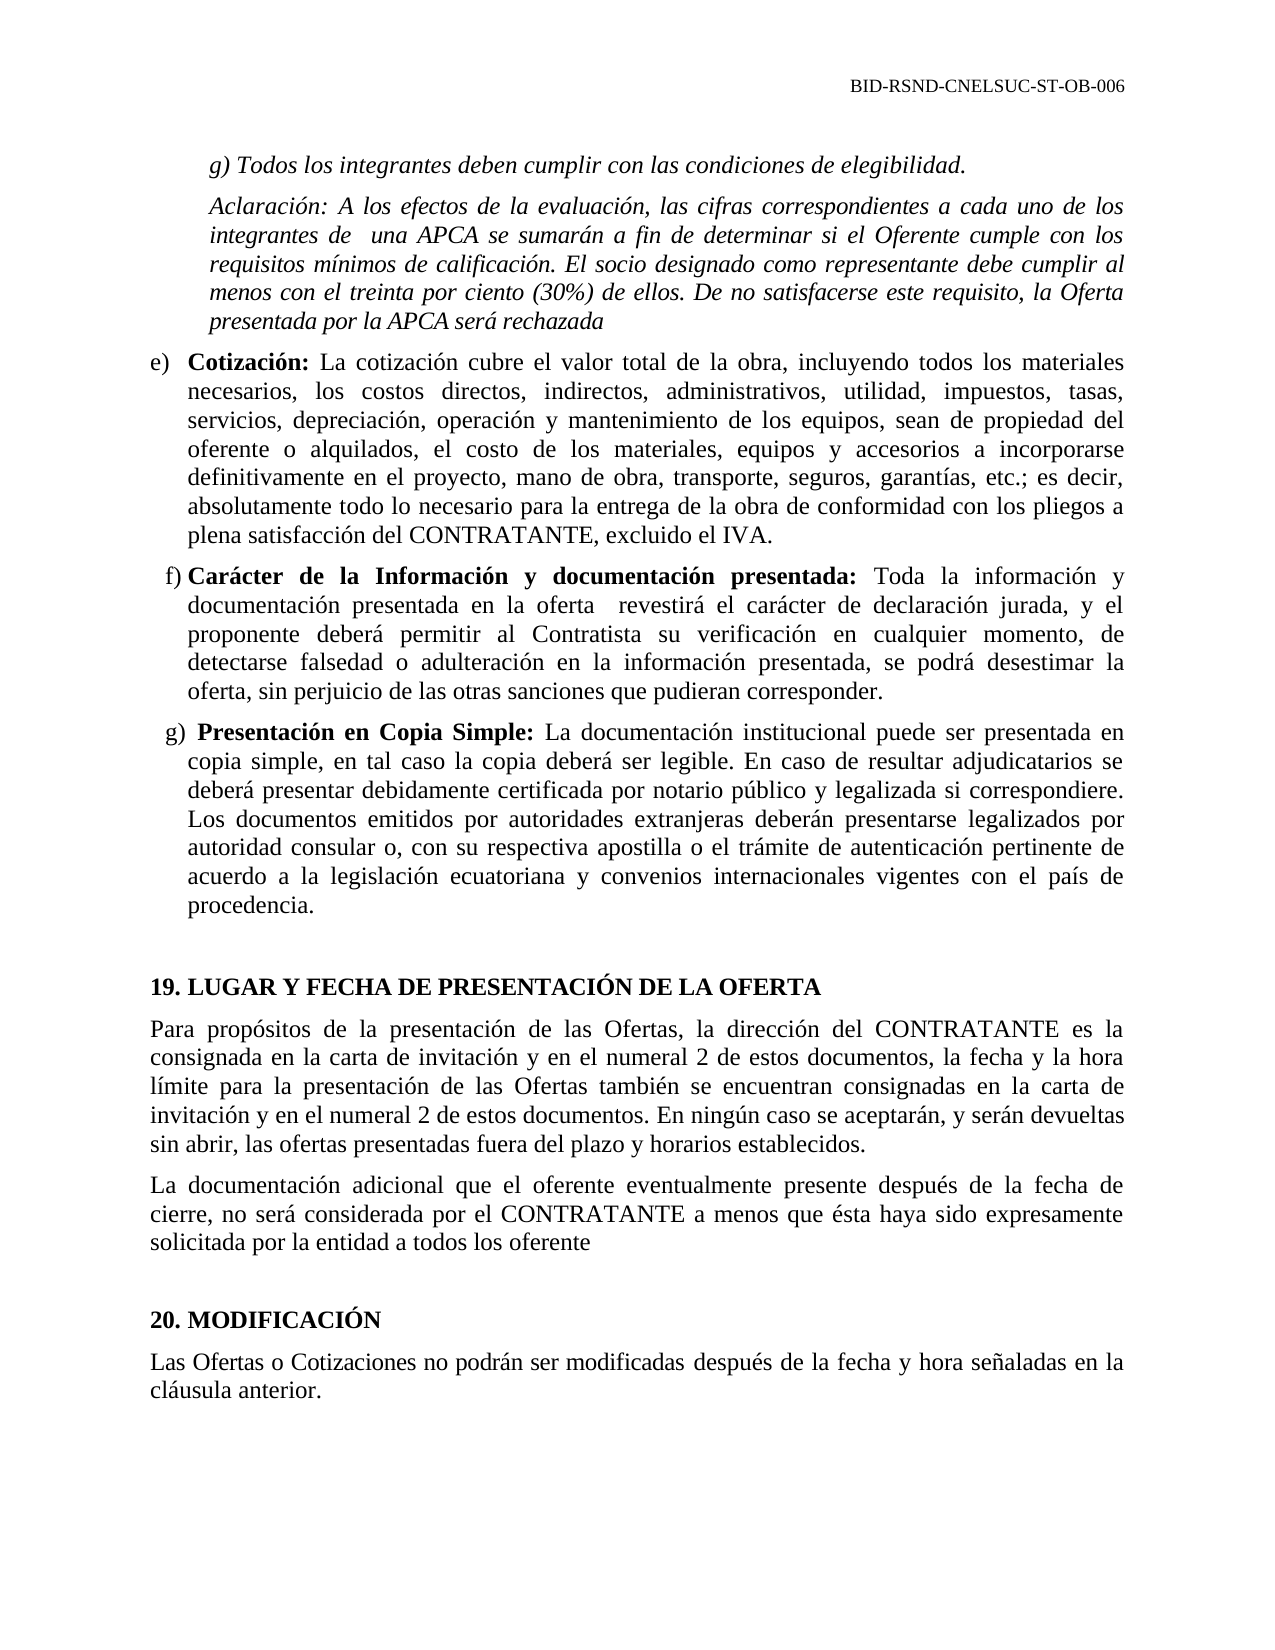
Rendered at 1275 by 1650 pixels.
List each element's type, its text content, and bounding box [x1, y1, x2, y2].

list Cotización: La cotización cubre el valor total de la obra, incluyendo todos los materiales necesarios, los costos directos, indirectos, administrativos, utilidad, impuestos, tasas, servicios, depreciación, operación y mantenimiento de los equipos, sean de propiedad del oferente o alquilados, el costo de los materiales, equipos y accesorios a incorporarse definitivamente en el proyecto, mano de obra, transporte, seguros, garantías, etc.; es decir, absolutamente todo lo necesario para la entrega de la obra de conformidad con los pliegos a plena satisfacción del CONTRATANTE, excluido el IVA. [150, 347, 1125, 549]
subtitle LUGAR Y FECHA DE PRESENTACIÓN DE LA OFERTA [150, 972, 1125, 1001]
subtitle MODIFICACIÓN [150, 1305, 1125, 1334]
text Las Ofertas o Cotizaciones no podrán ser modificadas después de la fecha y hora señaladas en la cláusula anterior. [150, 1347, 1125, 1404]
text Para propósitos de la presentación de las Ofertas, la dirección del CONTRATANTE es la consignada en la carta de invitación y en el numeral 2 de estos documentos, la fecha y la hora límite para la presentación de las Ofertas también se encuentran consignadas en la carta de invitación y en el numeral 2 de estos documentos. En ningún caso se aceptarán, y serán devueltas sin abrir, las ofertas presentadas fuera del plazo y horarios establecidos. [150, 1014, 1125, 1157]
text La documentación adicional que el oferente eventualmente presente después de la fecha de cierre, no será considerada por el CONTRATANTE a menos que ésta haya sido expresamente solicitada por la entidad a todos los oferente [150, 1170, 1125, 1256]
list Carácter de la Información y documentación presentada: Toda la información y documentación presentada en la oferta revestirá el carácter de declaración jurada, y el proponente deberá permitir al Contratista su verificación en cualquier momento, de detectarse falsedad o adulteración en la información presentada, se podrá desestimar la oferta, sin perjuicio de las otras sanciones que pudieran corresponder. [165, 561, 1125, 705]
list Presentación en Copia Simple: La documentación institucional puede ser presentada en copia simple, en tal caso la copia deberá ser legible. En caso de resultar adjudicatarios se deberá presentar debidamente certificada por notario público y legalizada si correspondiere. Los documentos emitidos por autoridades extranjeras deberán presentarse legalizados por autoridad consular o, con su respectiva apostilla o el trámite de autenticación pertinente de acuerdo a la legislación ecuatoriana y convenios internacionales vigentes con el país de procedencia. [165, 717, 1125, 919]
text Aclaración: A los efectos de la evaluación, las cifras correspondientes a cada uno de los integrantes de una APCA se sumarán a fin de determinar si el Oferente cumple con los requisitos mínimos de calificación. El socio designado como representante debe cumplir al menos con el treinta por ciento (30%) de ellos. De no satisfacerse este requisito, la Oferta presentada por la APCA será rechazada [209, 191, 1125, 335]
text g) Todos los integrantes deben cumplir con las condiciones de elegibilidad. [209, 150, 1125, 179]
